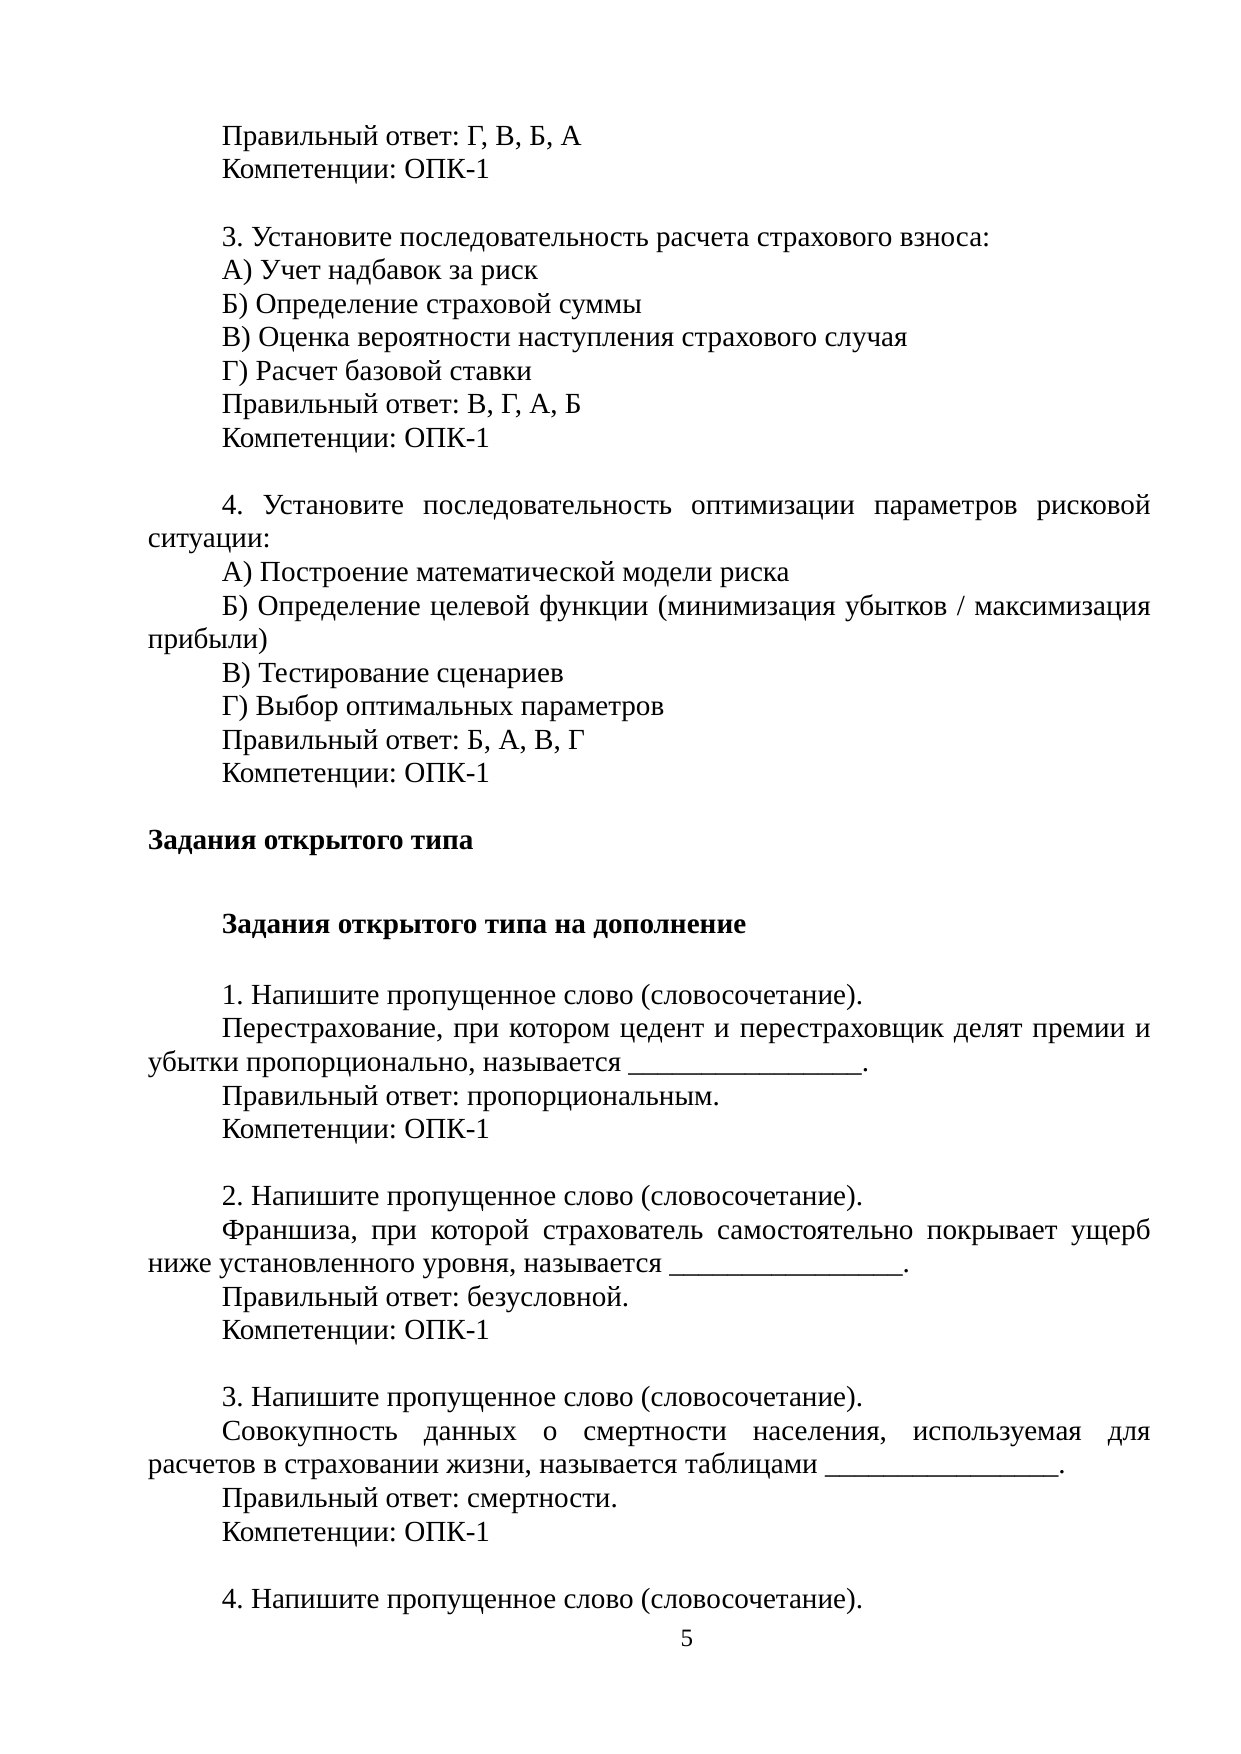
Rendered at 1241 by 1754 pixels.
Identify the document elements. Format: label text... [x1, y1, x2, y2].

text А) Учет надбавок за риск [148, 252, 1152, 286]
text Б) Определение страховой суммы [148, 286, 1152, 319]
text Компетенции: ОПК-1 [148, 420, 1152, 453]
text Правильный ответ: смертности. [148, 1480, 1152, 1514]
subtitle Задания открытого типа на дополнение [148, 906, 1152, 939]
subtitle Задания открытого типа [148, 822, 1152, 856]
text Компетенции: ОПК-1 [148, 1514, 1152, 1547]
text Совокупность данных о смертности населения, используемая для расчетов в страховании жизни, называется таблицами ________________. [148, 1413, 1152, 1480]
text Б) Определение целевой функции (минимизация убытков / максимизация прибыли) [148, 588, 1152, 655]
text 2. Напишите пропущенное слово (словосочетание). [148, 1178, 1152, 1212]
text Компетенции: ОПК-1 [148, 152, 1152, 185]
text Компетенции: ОПК-1 [148, 1312, 1152, 1346]
text 4. Установите последовательность оптимизации параметров рисковой ситуации: [148, 487, 1152, 554]
text Франшиза, при которой страхователь самостоятельно покрывает ущерб ниже установленного уровня, называется ________________. [148, 1212, 1152, 1279]
text В) Тестирование сценариев [148, 655, 1152, 688]
text Правильный ответ: безусловной. [148, 1279, 1152, 1312]
text В) Оценка вероятности наступления страхового случая [148, 319, 1152, 353]
text 1. Напишите пропущенное слово (словосочетание). [148, 977, 1152, 1011]
text Правильный ответ: В, Г, А, Б [148, 386, 1152, 420]
text Правильный ответ: пропорциональным. [148, 1078, 1152, 1111]
text Компетенции: ОПК-1 [148, 755, 1152, 789]
text Перестрахование, при котором цедент и перестраховщик делят премии и убытки пропорционально, называется ________________. [148, 1011, 1152, 1078]
text Правильный ответ: Г, В, Б, А [148, 118, 1152, 152]
text Г) Расчет базовой ставки [148, 353, 1152, 386]
text 3. Напишите пропущенное слово (словосочетание). [148, 1379, 1152, 1413]
text 4. Напишите пропущенное слово (словосочетание). [148, 1581, 1152, 1614]
text А) Построение математической модели риска [148, 554, 1152, 588]
text Правильный ответ: Б, А, В, Г [148, 722, 1152, 755]
text 3. Установите последовательность расчета страхового взноса: [148, 219, 1152, 252]
text Г) Выбор оптимальных параметров [148, 688, 1152, 722]
text Компетенции: ОПК-1 [148, 1111, 1152, 1145]
